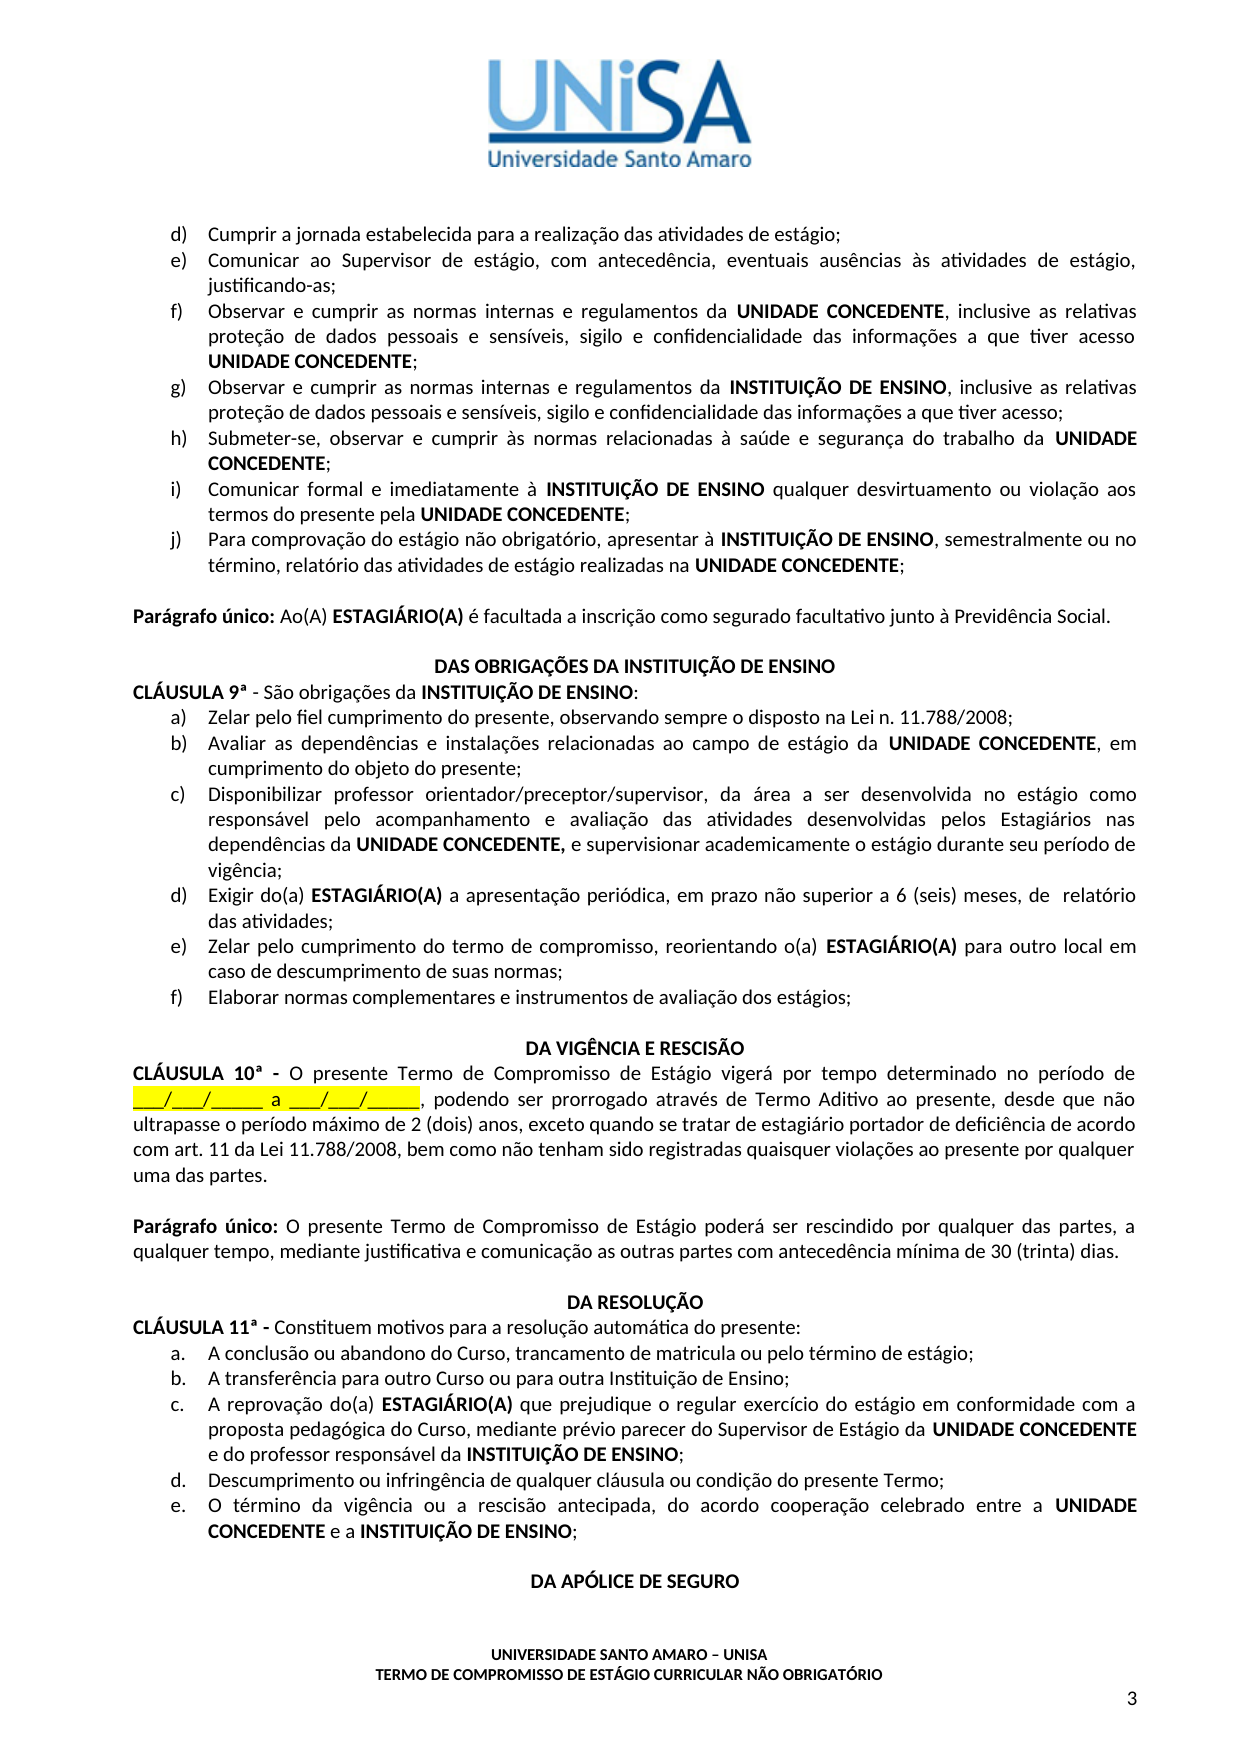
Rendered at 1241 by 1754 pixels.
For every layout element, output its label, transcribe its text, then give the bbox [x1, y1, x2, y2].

text Parágrafo único: Ao(A) ESTAGIÁRIO(A) é facultada a inscrição como segurado facultativo junto à Previdência Social. [133, 603, 1137, 628]
list Comunicar ao Supervisor de estágio, com antecedência, eventuais ausências às atividades de estágio, justificando-as; [170, 247, 1137, 298]
list Observar e cumprir as normas internas e regulamentos da UNIDADE CONCEDENTE, inclusive as relativas proteção de dados pessoais e sensíveis, sigilo e confidencialidade das informações a que tiver acesso UNIDADE CONCEDENTE; [170, 298, 1137, 374]
list A reprovação do(a) ESTAGIÁRIO(A) que prejudique o regular exercício do estágio em conformidade com a proposta pedagógica do Curso, mediante prévio parecer do Supervisor de Estágio da UNIDADE CONCEDENTE e do professor responsável da INSTITUIÇÃO DE ENSINO; [170, 1391, 1137, 1467]
list Observar e cumprir as normas internas e regulamentos da INSTITUIÇÃO DE ENSINO, inclusive as relativas proteção de dados pessoais e sensíveis, sigilo e confidencialidade das informações a que tiver acesso; [170, 374, 1137, 425]
text DA VIGÊNCIA E RESCISÃO [133, 1035, 1137, 1060]
text CLÁUSULA 11ª - Constituem motivos para a resolução automática do presente: [133, 1314, 1137, 1340]
list Elaborar normas complementares e instrumentos de avaliação dos estágios; [170, 984, 1137, 1009]
text Parágrafo único: O presente Termo de Compromisso de Estágio poderá ser rescindido por qualquer das partes, a qualquer tempo, mediante justificativa e comunicação as outras partes com antecedência mínima de 30 (trinta) dias. [133, 1213, 1137, 1264]
list Descumprimento ou infringência de qualquer cláusula ou condição do presente Termo; [170, 1467, 1137, 1492]
list Comunicar formal e imediatamente à INSTITUIÇÃO DE ENSINO qualquer desvirtuamento ou violação aos termos do presente pela UNIDADE CONCEDENTE; [170, 476, 1137, 527]
list A transferência para outro Curso ou para outra Instituição de Ensino; [170, 1365, 1137, 1391]
text CLÁUSULA 9ª - São obrigações da INSTITUIÇÃO DE ENSINO: [133, 679, 1137, 704]
text CLÁUSULA 10ª - O presente Termo de Compromisso de Estágio vigerá por tempo determinado no período de ___/___/_____ a ___/___/_____, podendo ser prorrogado através de Termo Aditivo ao presente, desde que não ultrapasse o período máximo de 2 (dois) anos, exceto quando se tratar de estagiário portador de deficiência de acordo com art. 11 da Lei 11.788/2008, bem como não tenham sido registradas quaisquer violações ao presente por qualquer uma das partes. [133, 1060, 1137, 1187]
text DAS OBRIGAÇÕES DA INSTITUIÇÃO DE ENSINO [133, 654, 1137, 679]
list Zelar pelo fiel cumprimento do presente, observando sempre o disposto na Lei n. 11.788/2008; [170, 704, 1137, 730]
list O término da vigência ou a rescisão antecipada, do acordo cooperação celebrado entre a UNIDADE CONCEDENTE e a INSTITUIÇÃO DE ENSINO; [170, 1492, 1137, 1543]
list Submeter-se, observar e cumprir às normas relacionadas à saúde e segurança do trabalho da UNIDADE CONCEDENTE; [170, 425, 1137, 476]
list Zelar pelo cumprimento do termo de compromisso, reorientando o(a) ESTAGIÁRIO(A) para outro local em caso de descumprimento de suas normas; [170, 933, 1137, 984]
list Disponibilizar professor orientador/preceptor/supervisor, da área a ser desenvolvida no estágio como responsável pelo acompanhamento e avaliação das atividades desenvolvidas pelos Estagiários nas dependências da UNIDADE CONCEDENTE, e supervisionar academicamente o estágio durante seu período de vigência; [170, 781, 1137, 882]
picture [487, 59, 753, 167]
list Avaliar as dependências e instalações relacionadas ao campo de estágio da UNIDADE CONCEDENTE, em cumprimento do objeto do presente; [170, 730, 1137, 781]
text DA APÓLICE DE SEGURO [133, 1569, 1137, 1594]
list Cumprir a jornada estabelecida para a realização das atividades de estágio; [170, 222, 1137, 247]
list A conclusão ou abandono do Curso, trancamento de matricula ou pelo término de estágio; [170, 1340, 1137, 1365]
list Para comprovação do estágio não obrigatório, apresentar à INSTITUIÇÃO DE ENSINO, semestralmente ou no término, relatório das atividades de estágio realizadas na UNIDADE CONCEDENTE; [170, 527, 1137, 577]
list Exigir do(a) ESTAGIÁRIO(A) a apresentação periódica, em prazo não superior a 6 (seis) meses, de relatório das atividades; [170, 882, 1137, 933]
text DA RESOLUÇÃO [133, 1289, 1137, 1314]
